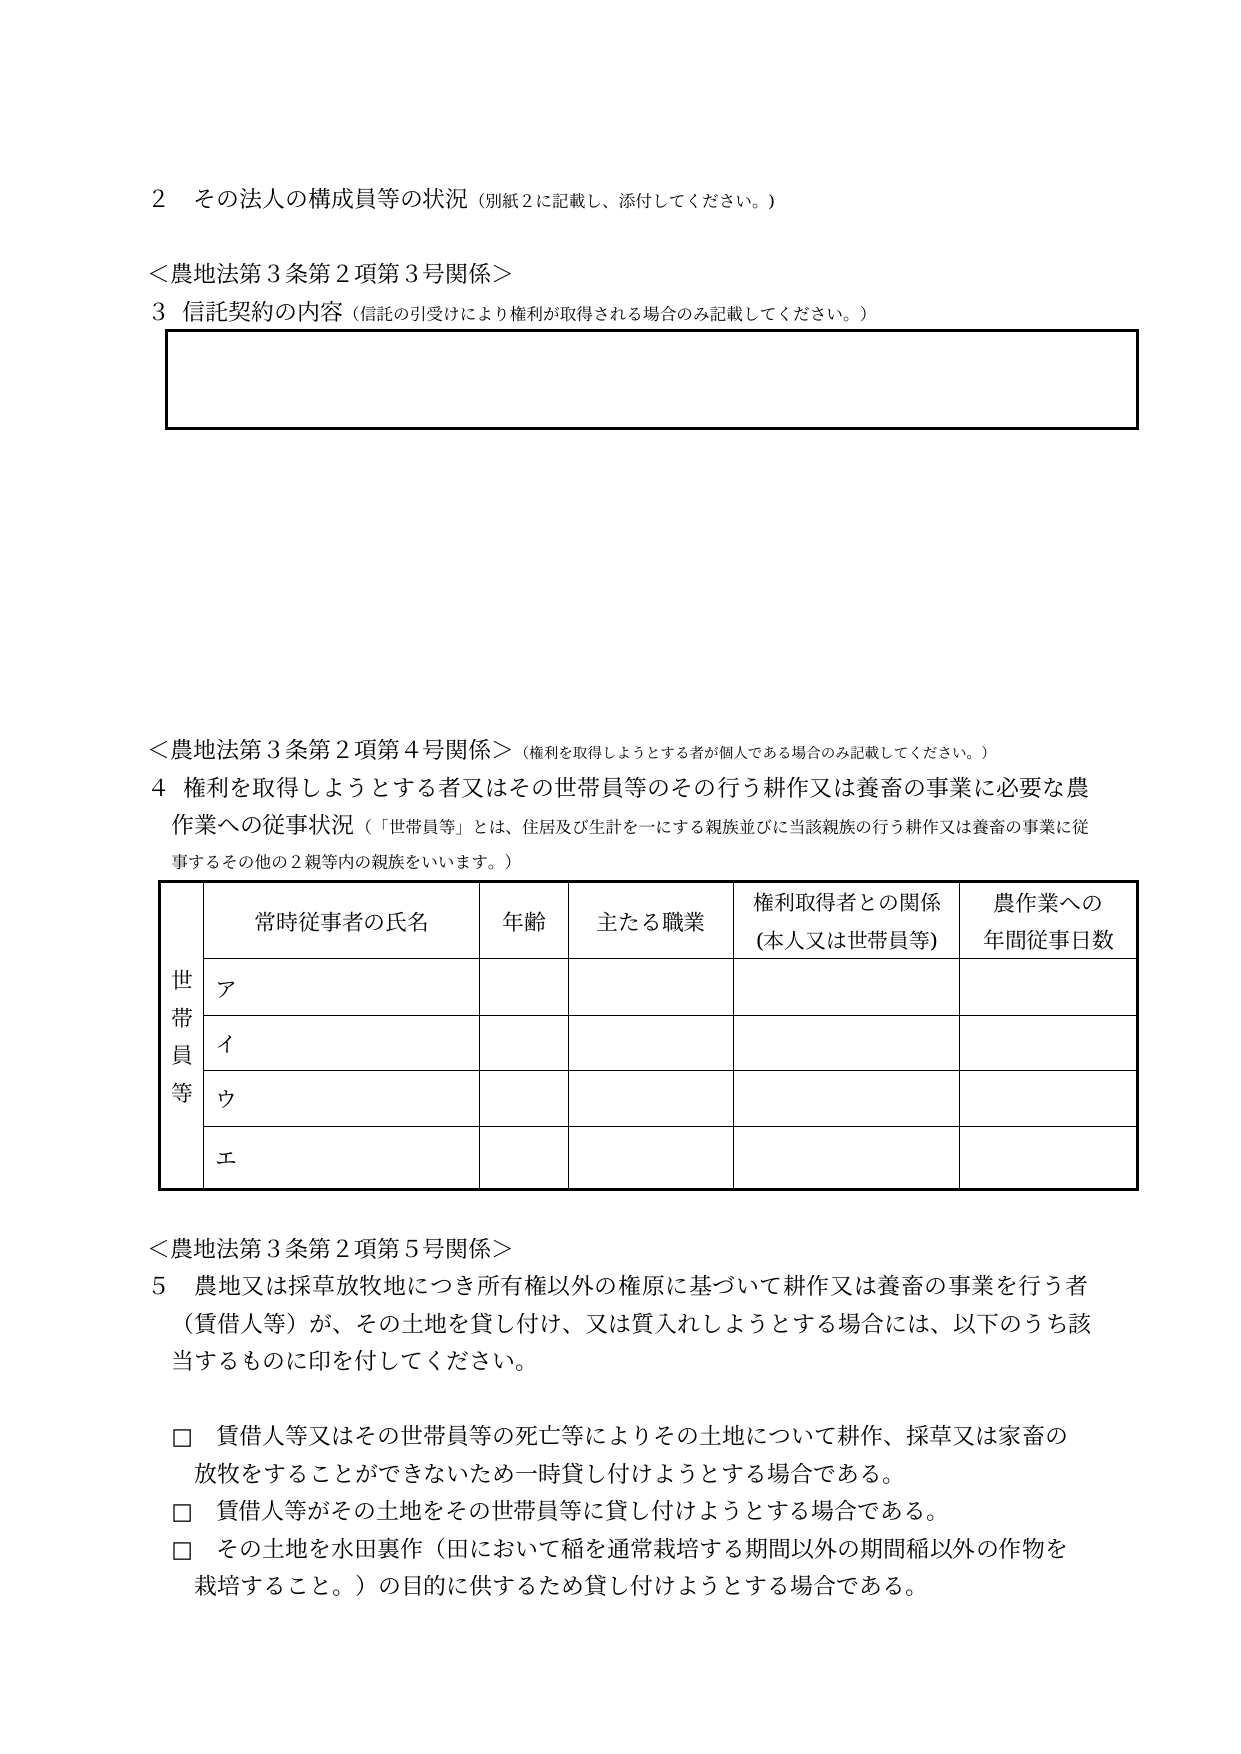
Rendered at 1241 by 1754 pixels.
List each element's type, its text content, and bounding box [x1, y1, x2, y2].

text ２ その法人の構成員等の状況（別紙２に記載し、添付してください。) [148, 179, 1092, 217]
table_cell [960, 1071, 1136, 1126]
text □ 賃借人等又はその世帯員等の死亡等によりその土地について耕作、採草又は家畜の放牧をすることができないため一時貸し付けようとする場合である。 [171, 1416, 1069, 1491]
table_cell [734, 1016, 959, 1070]
table_cell [248, 1071, 479, 1126]
table_cell [734, 1127, 959, 1188]
table_cell [248, 959, 479, 1015]
table_cell [734, 1071, 959, 1126]
table_header [168, 332, 1136, 427]
table_cell [480, 959, 568, 1015]
text □ その土地を水田裏作（田において稲を通常栽培する期間以外の期間稲以外の作物を栽培すること。）の目的に供するため貸し付けようとする場合である。 [171, 1528, 1069, 1603]
table_cell [960, 959, 1136, 1015]
table_cell イ [204, 1016, 248, 1070]
text ３ 信託契約の内容（信託の引受けにより権利が取得される場合のみ記載してください。） [148, 292, 1092, 329]
table_cell [960, 1127, 1136, 1188]
table_header 年齢 [480, 883, 568, 958]
table_cell [569, 1127, 733, 1188]
table_cell [480, 1071, 568, 1126]
table_cell [480, 1016, 568, 1070]
text ＜農地法第３条第２項第３号関係＞ [148, 254, 1092, 292]
text ５ 農地又は採草放牧地につき所有権以外の権原に基づいて耕作又は養畜の事業を行う者（賃借人等）が、その土地を貸し付け、又は質入れしようとする場合には、以下のうち該当するものに印を付してください。 [148, 1266, 1092, 1378]
text ４ 権利を取得しようとする者又はその世帯員等のその行う耕作又は養畜の事業に必要な農作業への従事状況（「世帯員等」とは、住居及び生計を一にする親族並びに当該親族の行う耕作又は養畜の事業に従事するその他の２親等内の親族をいいます。） [148, 767, 1092, 880]
table_cell [960, 1016, 1136, 1070]
table_header 農作業への 年間従事日数 [960, 883, 1136, 958]
table_cell [248, 1127, 479, 1188]
table_cell [480, 1127, 568, 1188]
table_header 世帯員等 [161, 883, 203, 1188]
table_cell [569, 1071, 733, 1126]
table_cell [248, 1016, 479, 1070]
table_cell エ [204, 1127, 248, 1188]
text ＜農地法第３条第２項第４号関係＞（権利を取得しようとする者が個人である場合のみ記載してください。） [148, 730, 1092, 767]
table_header 権利取得者との関係 (本人又は世帯員等) [734, 883, 959, 958]
text ＜農地法第３条第２項第５号関係＞ [148, 1228, 1092, 1266]
table_cell [569, 1016, 733, 1070]
table_header 常時従事者の氏名 [204, 883, 479, 958]
table_cell ア [204, 959, 248, 1015]
table_cell [734, 959, 959, 1015]
table_header 主たる職業 [569, 883, 733, 958]
text □ 賃借人等がその土地をその世帯員等に貸し付けようとする場合である。 [171, 1491, 1069, 1528]
table_cell ウ [204, 1071, 248, 1126]
table_cell [569, 959, 733, 1015]
